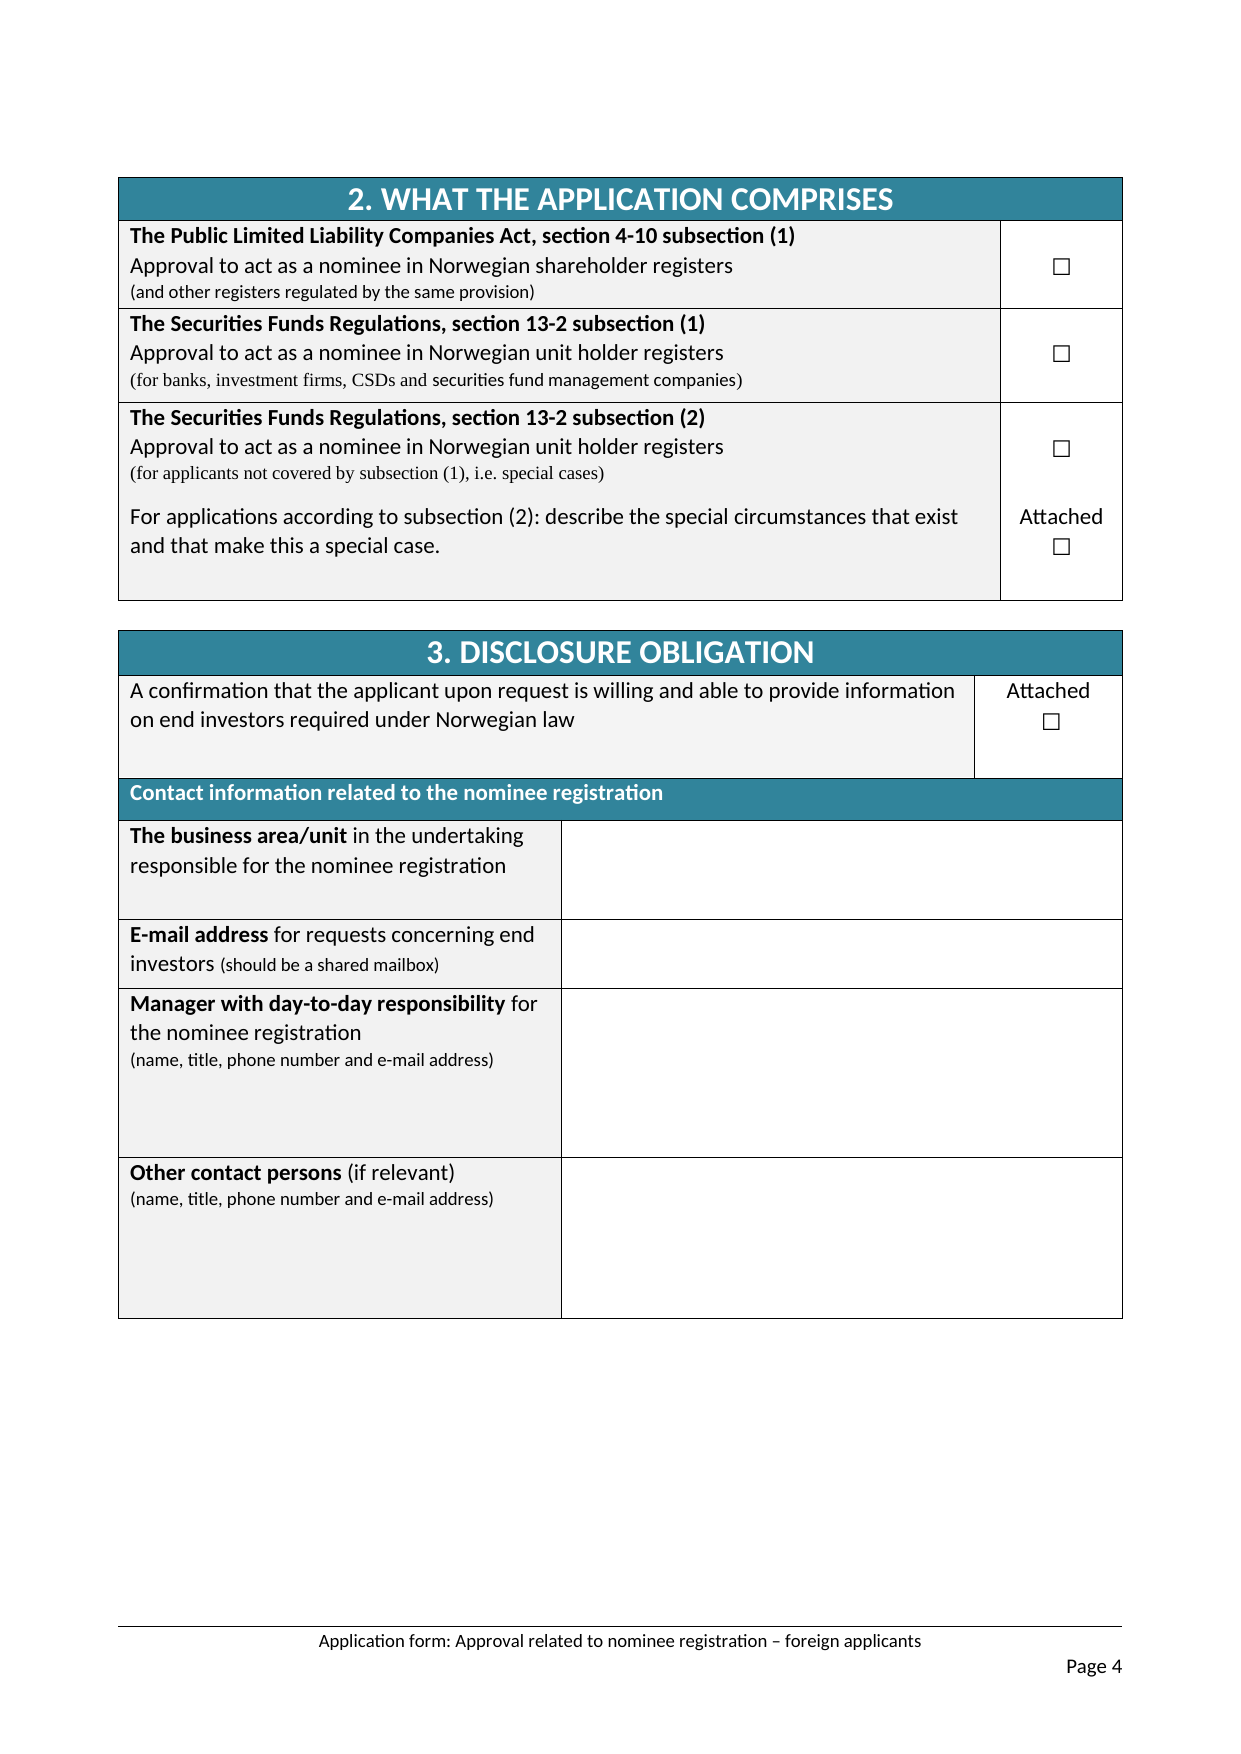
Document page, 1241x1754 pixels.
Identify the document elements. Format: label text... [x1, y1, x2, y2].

table_cell [1001, 309, 1122, 402]
table_cell E-mail address for requests concerning end investors (should be a shared mailbox) [119, 920, 561, 988]
table_cell For applications according to subsection (2): describe the special circumstances that exist and that make this a special case. [119, 502, 1000, 600]
table_cell Manager with day-to-day responsibility for the nominee registration (name, title, phone number and e-mail address) [119, 989, 561, 1157]
table_cell [562, 1158, 1122, 1318]
table_cell Contact information related to the nominee registration [119, 779, 1122, 820]
table_cell The Securities Funds Regulations, section 13-2 subsection (1) Approval to act as a nominee in Norwegian unit holder registers (for banks, investment firms, CSDs and securities fund management companies) [119, 309, 1000, 402]
table_cell [562, 989, 1122, 1157]
table_cell The Public Limited Liability Companies Act, section 4-10 subsection (1) Approval to act as a nominee in Norwegian shareholder registers (and other registers regulated by the same provision) [119, 221, 1000, 308]
table_header 2. WHAT THE APPLICATION COMPRISES [119, 178, 1122, 220]
table_cell [1001, 221, 1122, 308]
table_cell [562, 821, 1122, 919]
table_cell [1001, 403, 1122, 502]
table_cell Other contact persons (if relevant) (name, title, phone number and e-mail address) [119, 1158, 561, 1318]
table_cell The Securities Funds Regulations, section 13-2 subsection (2) Approval to act as a nominee in Norwegian unit holder registers (for applicants not covered by subsection (1), i.e. special cases) [119, 403, 1000, 502]
table_cell The business area/unit in the undertaking responsible for the nominee registration [119, 821, 561, 919]
table_header 3. DISCLOSURE OBLIGATION [119, 631, 1122, 675]
table_cell Attached [1001, 502, 1122, 600]
table_cell A confirmation that the applicant upon request is willing and able to provide information on end investors required under Norwegian law [119, 676, 974, 777]
table_cell Attached [975, 676, 1122, 777]
table_cell [562, 920, 1122, 988]
